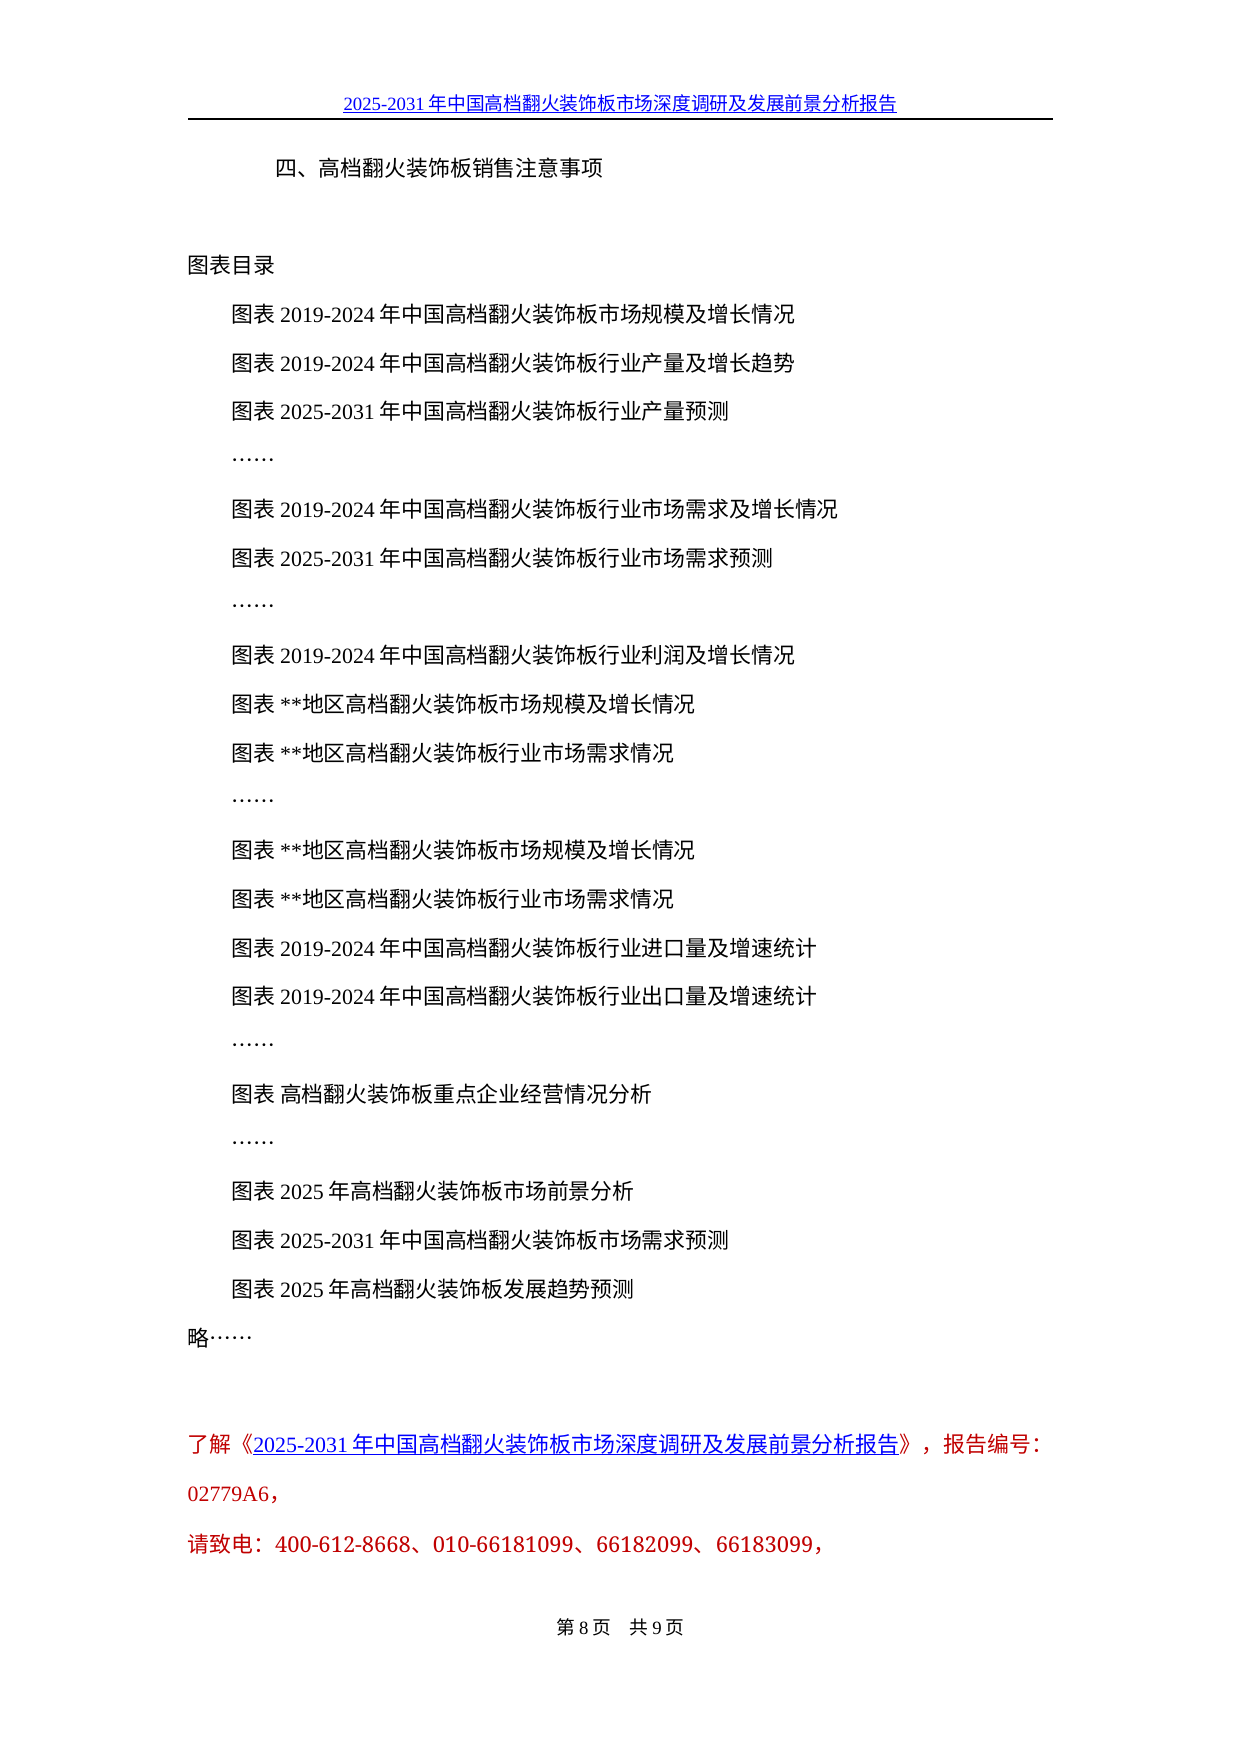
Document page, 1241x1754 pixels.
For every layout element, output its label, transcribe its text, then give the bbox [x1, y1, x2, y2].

text 了解《2025-2031年中国高档翻火装饰板市场深度调研及发展前景分析报告》，报告编号：02779A6， [187, 1427, 1053, 1508]
text 请致电：400-612-8668、010-66181099、66182099、66183099， [187, 1527, 1053, 1559]
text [187, 150, 1053, 1353]
